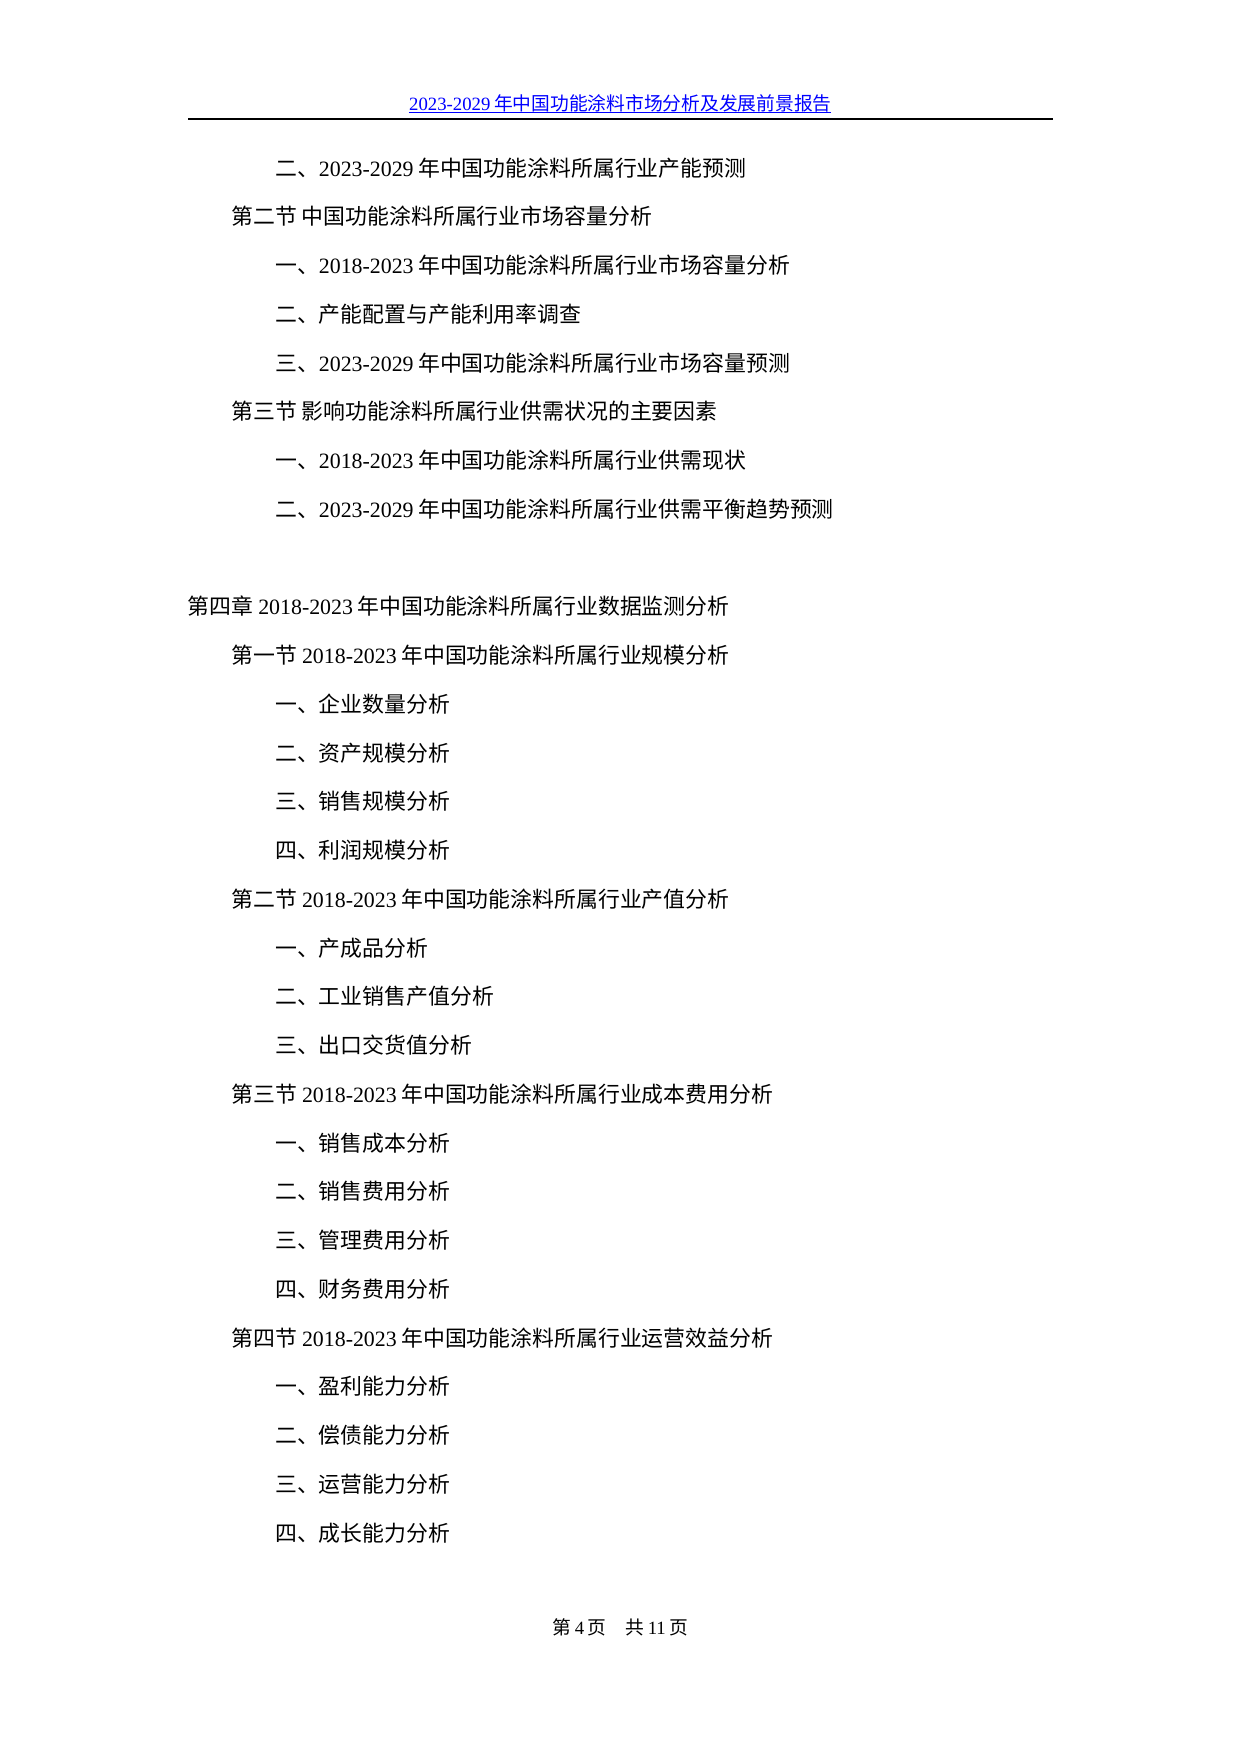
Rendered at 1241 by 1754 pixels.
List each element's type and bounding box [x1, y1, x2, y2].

text [187, 150, 1053, 1548]
